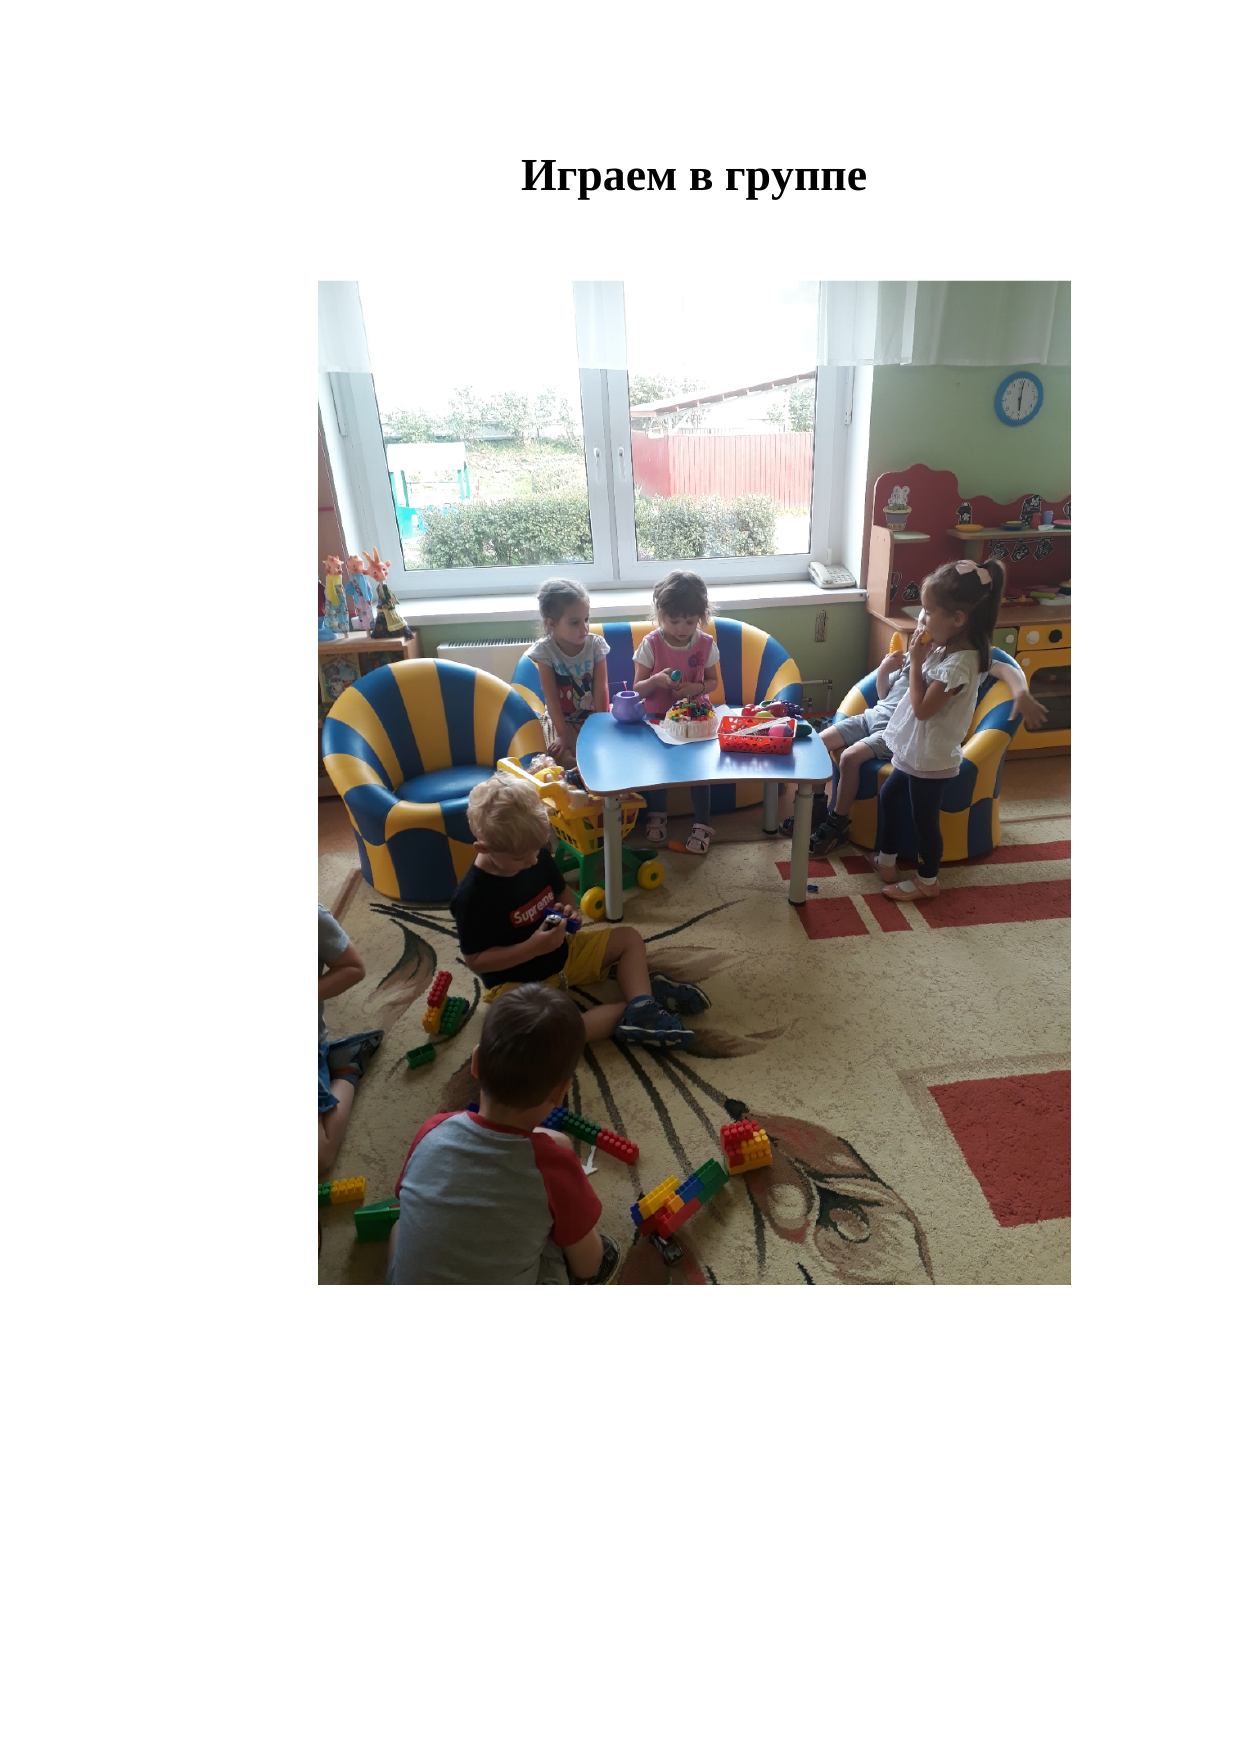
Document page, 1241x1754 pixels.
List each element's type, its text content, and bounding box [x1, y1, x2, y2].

text Играем в группе [148, 148, 1181, 201]
picture [318, 282, 1071, 1284]
